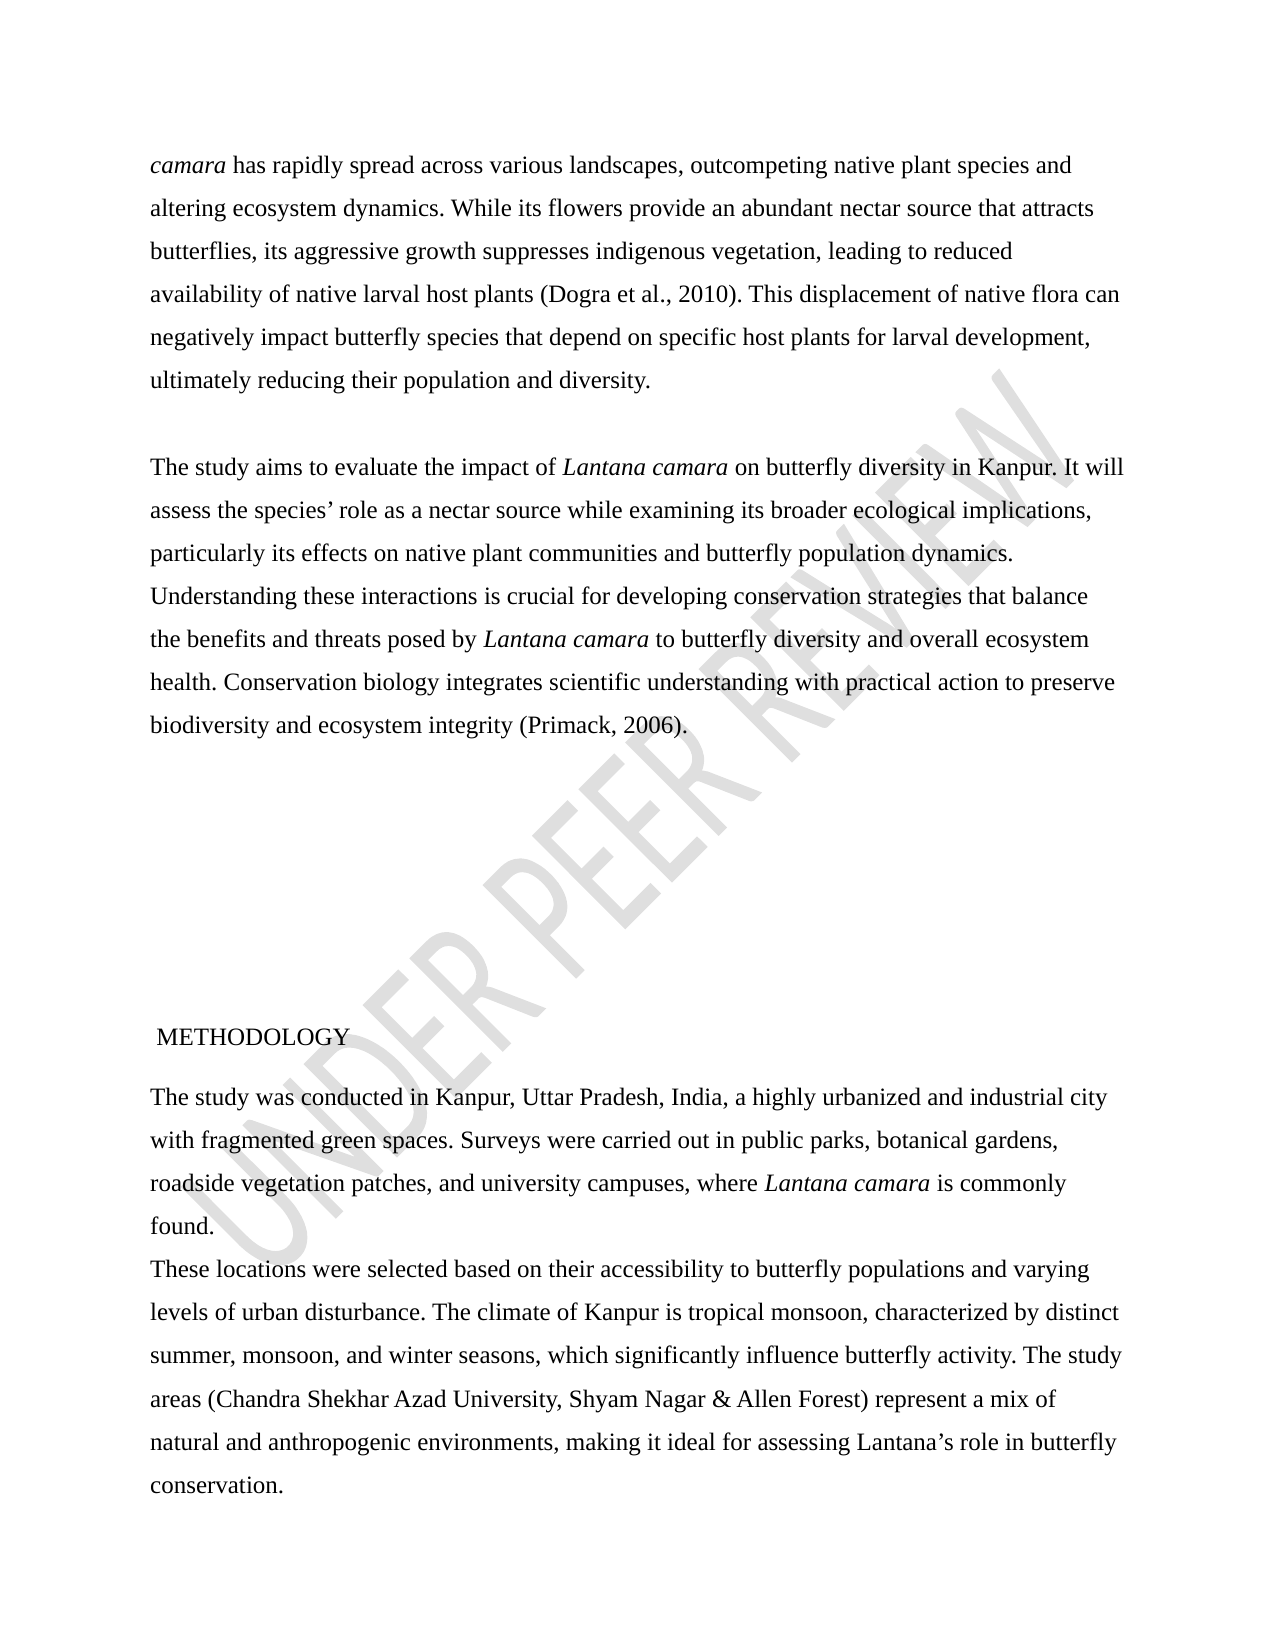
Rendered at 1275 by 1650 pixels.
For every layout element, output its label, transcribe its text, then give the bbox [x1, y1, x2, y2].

text These locations were selected based on their accessibility to butterfly populations and varying levels of urban disturbance. The climate of Kanpur is tropical monsoon, characterized by distinct summer, monsoon, and winter seasons, which significantly influence butterfly activity. The study areas (Chandra Shekhar Azad University, Shyam Nagar & Allen Forest) represent a mix of natural and anthropogenic environments, making it ideal for assessing Lantana’s role in butterfly conservation. [150, 1254, 1125, 1499]
text METHODOLOGY [150, 1022, 1125, 1051]
text The study aims to evaluate the impact of Lantana camara on butterfly diversity in Kanpur. It will assess the species’ role as a nectar source while examining its broader ecological implications, particularly its effects on native plant communities and butterfly population dynamics. Understanding these interactions is crucial for developing conservation strategies that balance the benefits and threats posed by Lantana camara to butterfly diversity and overall ecosystem health. Conservation biology integrates scientific understanding with practical action to preserve biodiversity and ecosystem integrity (Primack, 2006). [150, 452, 1125, 739]
text The study was conducted in Kanpur, Uttar Pradesh, India, a highly urbanized and industrial city with fragmented green spaces. Surveys were carried out in public parks, botanical gardens, roadside vegetation patches, and university campuses, where Lantana camara is commonly found. [150, 1082, 1125, 1240]
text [150, 150, 1125, 394]
